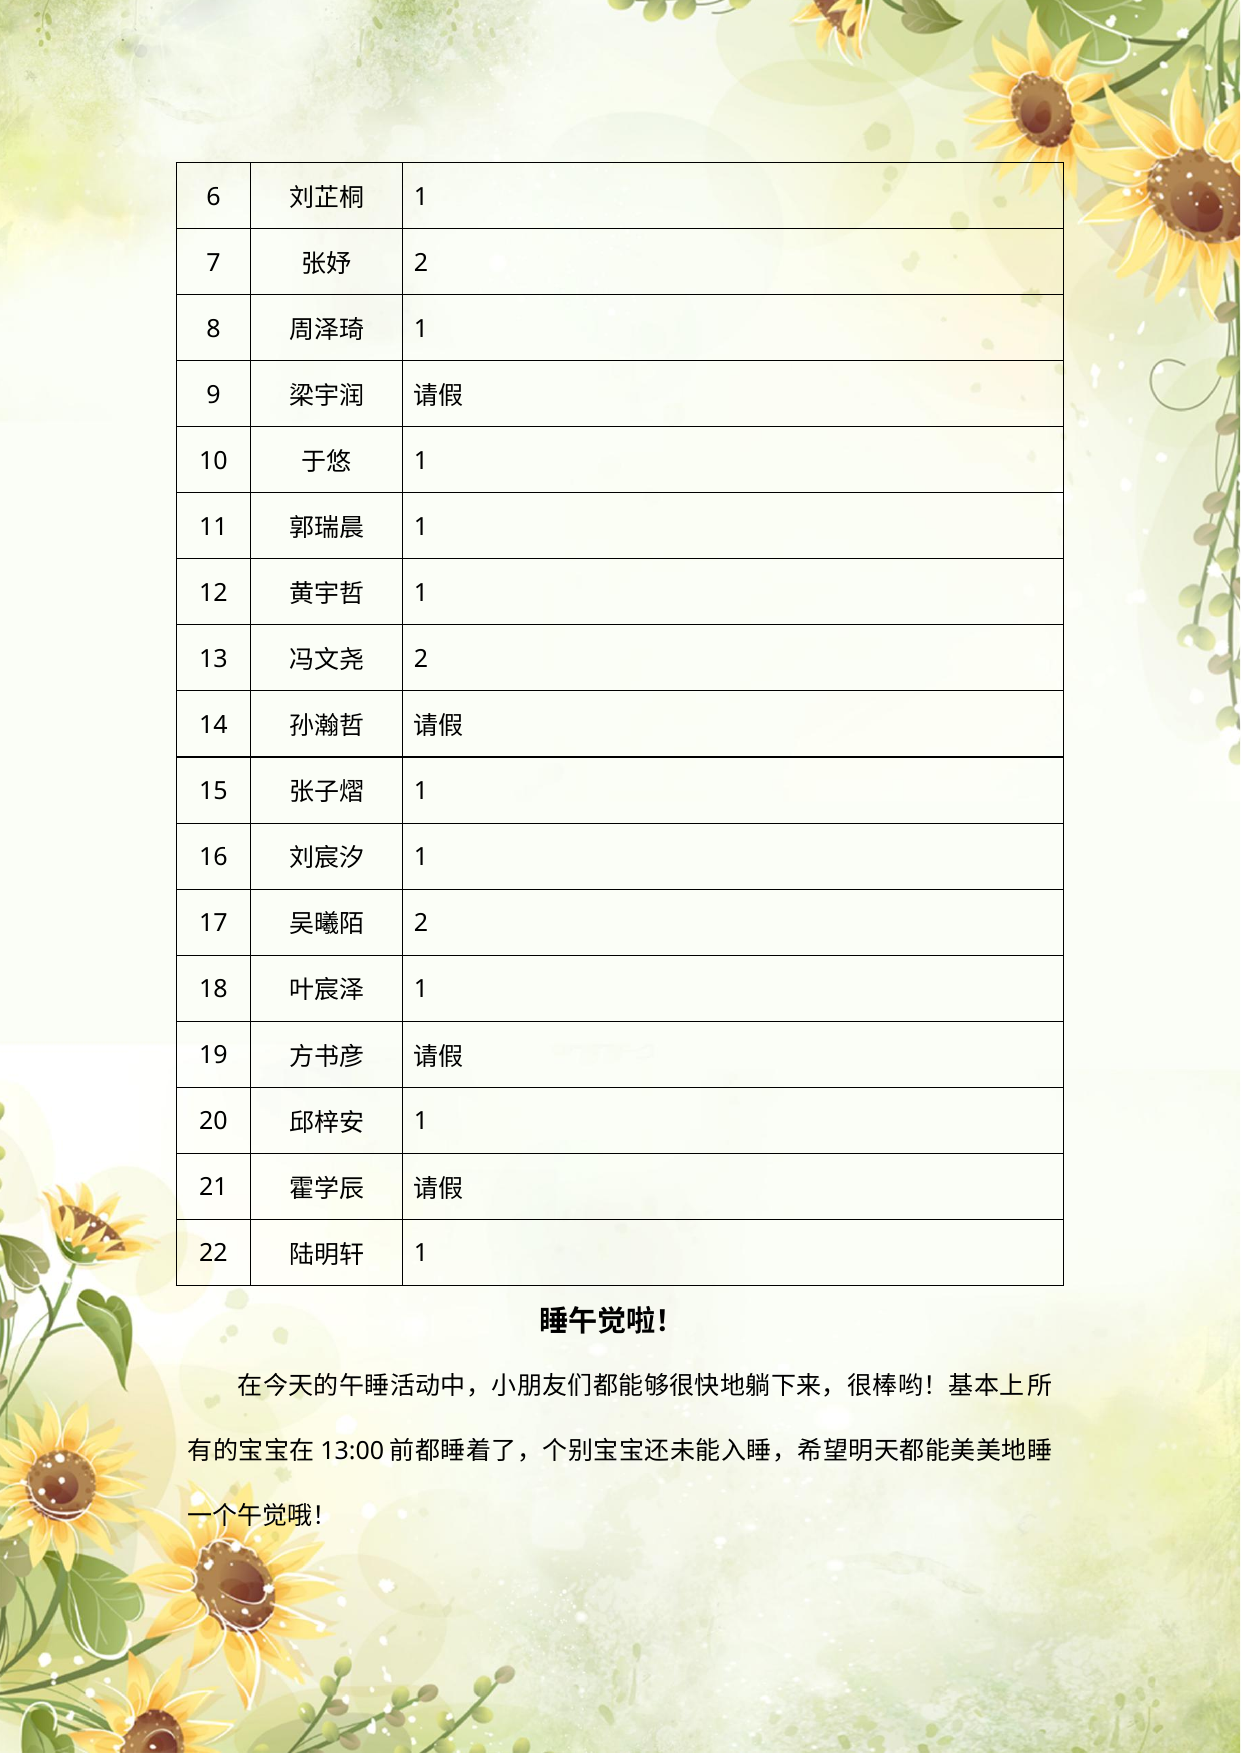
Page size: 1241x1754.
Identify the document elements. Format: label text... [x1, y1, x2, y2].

table_cell 梁宇润 [251, 361, 402, 426]
table_cell 16 [177, 824, 250, 888]
table_cell 孙瀚哲 [251, 691, 402, 756]
table_cell 19 [177, 1022, 250, 1087]
table_cell 刘芷桐 [251, 163, 402, 228]
table_cell 21 [177, 1154, 250, 1219]
table_cell 请假 [403, 691, 1063, 756]
table_cell 张子熠 [251, 758, 402, 822]
table_cell 2 [403, 625, 1063, 690]
table_cell 6 [177, 163, 250, 228]
table_cell 12 [177, 559, 250, 624]
table_cell 7 [177, 229, 250, 294]
table_cell 请假 [403, 1022, 1063, 1087]
table_cell 9 [177, 361, 250, 426]
table_cell 2 [403, 890, 1063, 954]
table_cell 张妤 [251, 229, 402, 294]
text 在今天的午睡活动中，小朋友们都能够很快地躺下来，很棒哟！基本上所有的宝宝在13:00前都睡着了，个别宝宝还未能入睡，希望明天都能美美地睡一个午觉哦！ [187, 1351, 1053, 1546]
table_cell 22 [177, 1220, 250, 1285]
table_cell 1 [403, 295, 1063, 360]
table_cell 吴曦陌 [251, 890, 402, 954]
table_cell 邱梓安 [251, 1088, 402, 1153]
table_cell 1 [403, 493, 1063, 558]
table_cell 18 [177, 956, 250, 1021]
table_cell 1 [403, 163, 1063, 228]
table_cell 叶宸泽 [251, 956, 402, 1021]
table_cell 于悠 [251, 427, 402, 492]
table_cell 1 [403, 758, 1063, 822]
table_cell 黄宇哲 [251, 559, 402, 624]
table_cell 陆明轩 [251, 1220, 402, 1285]
table_cell 1 [403, 1220, 1063, 1285]
table_cell 1 [403, 559, 1063, 624]
table_cell 1 [403, 956, 1063, 1021]
table_cell 2 [403, 229, 1063, 294]
table_cell 周泽琦 [251, 295, 402, 360]
table_cell 刘宸汐 [251, 824, 402, 888]
table_cell 20 [177, 1088, 250, 1153]
table_cell 15 [177, 758, 250, 822]
table_cell 请假 [403, 361, 1063, 426]
table_cell 13 [177, 625, 250, 690]
table_cell 10 [177, 427, 250, 492]
table_cell 8 [177, 295, 250, 360]
picture [0, 0, 1241, 1753]
table_cell 请假 [403, 1154, 1063, 1219]
table_cell 方书彦 [251, 1022, 402, 1087]
table_cell 霍学辰 [251, 1154, 402, 1219]
table_cell 11 [177, 493, 250, 558]
text 睡午觉啦！ [187, 1286, 1053, 1351]
table_cell 冯文尧 [251, 625, 402, 690]
table_cell 1 [403, 1088, 1063, 1153]
table_cell 14 [177, 691, 250, 756]
table_cell 1 [403, 427, 1063, 492]
table_cell 1 [403, 824, 1063, 888]
table_cell 郭瑞晨 [251, 493, 402, 558]
table_cell 17 [177, 890, 250, 954]
